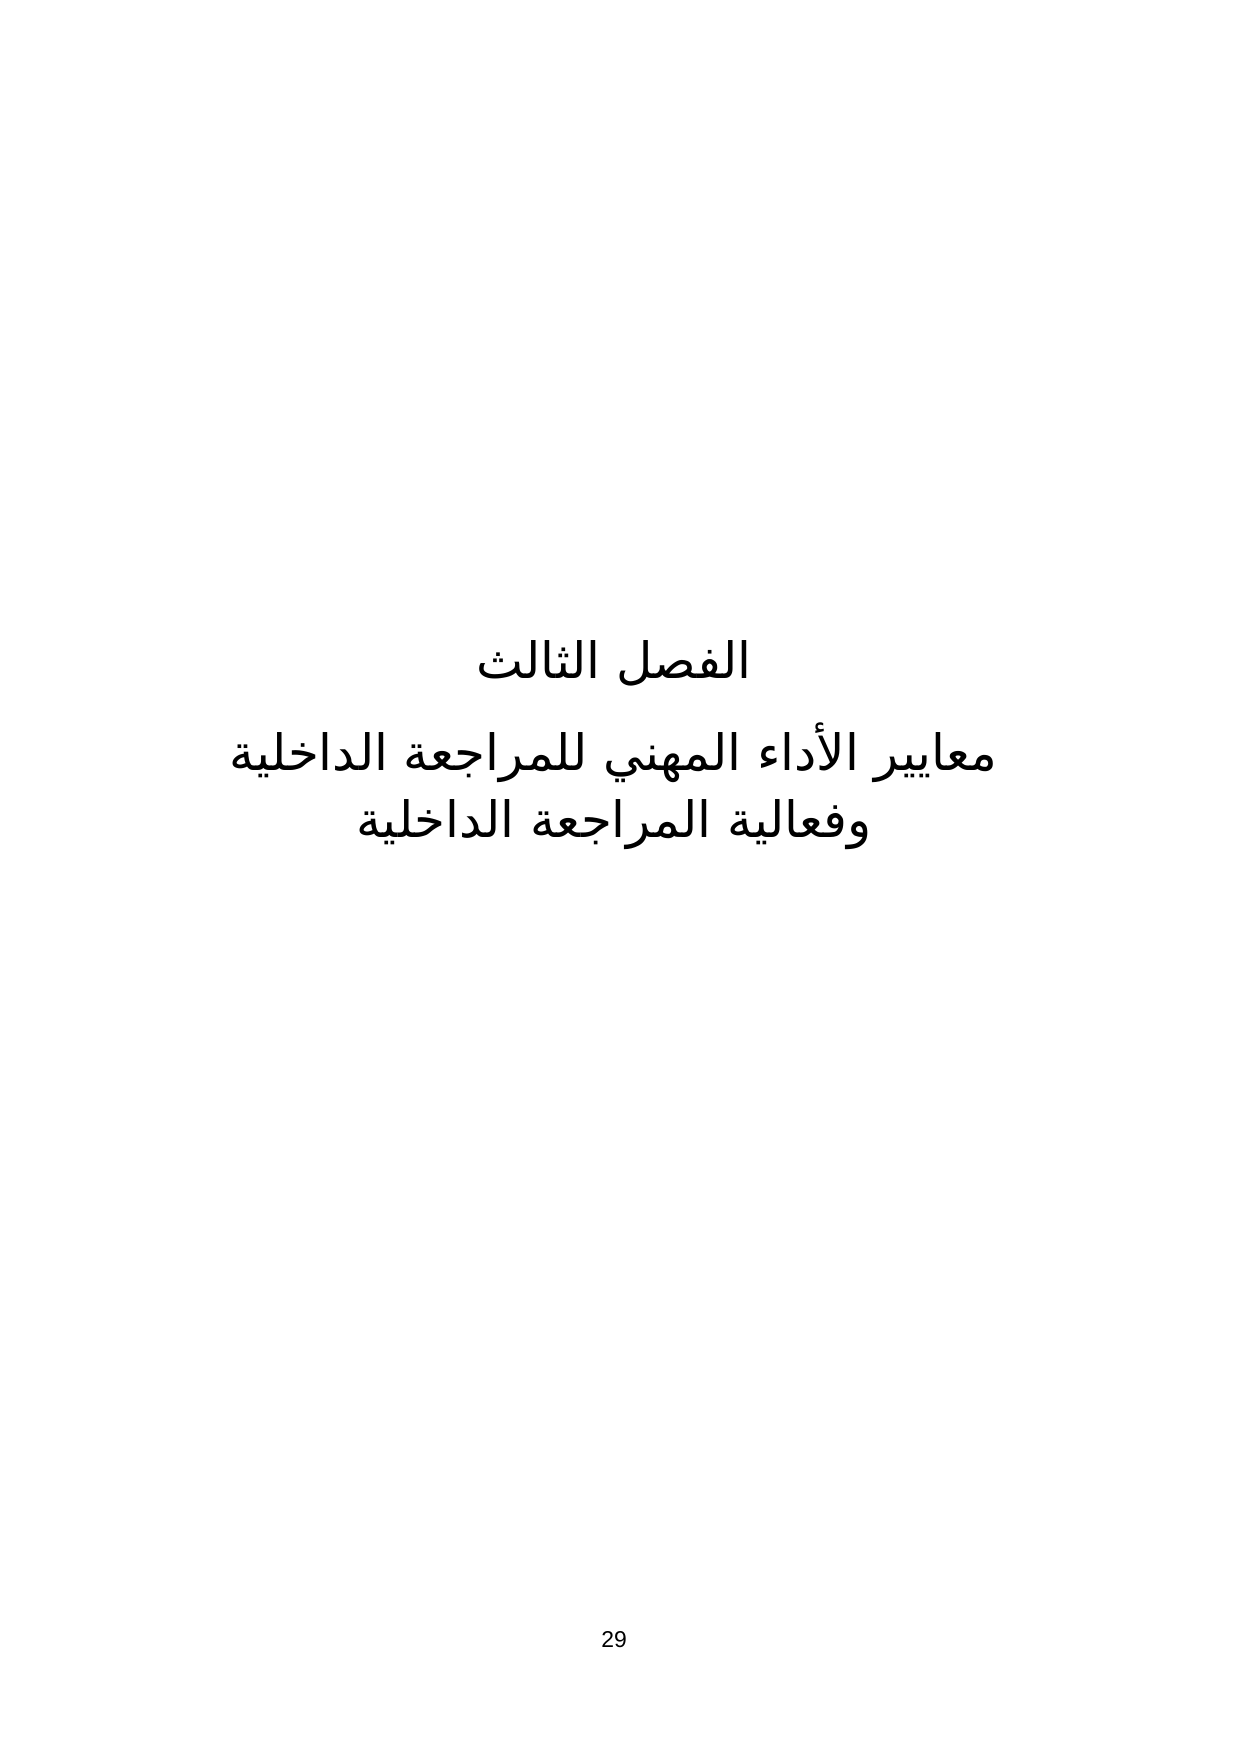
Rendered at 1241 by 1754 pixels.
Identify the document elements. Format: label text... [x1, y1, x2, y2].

text الفصل الثالث [150, 632, 1078, 691]
text معايير الأداء المهني للمراجعة الداخلية وفعالية المراجعة الداخلية [150, 724, 1078, 849]
